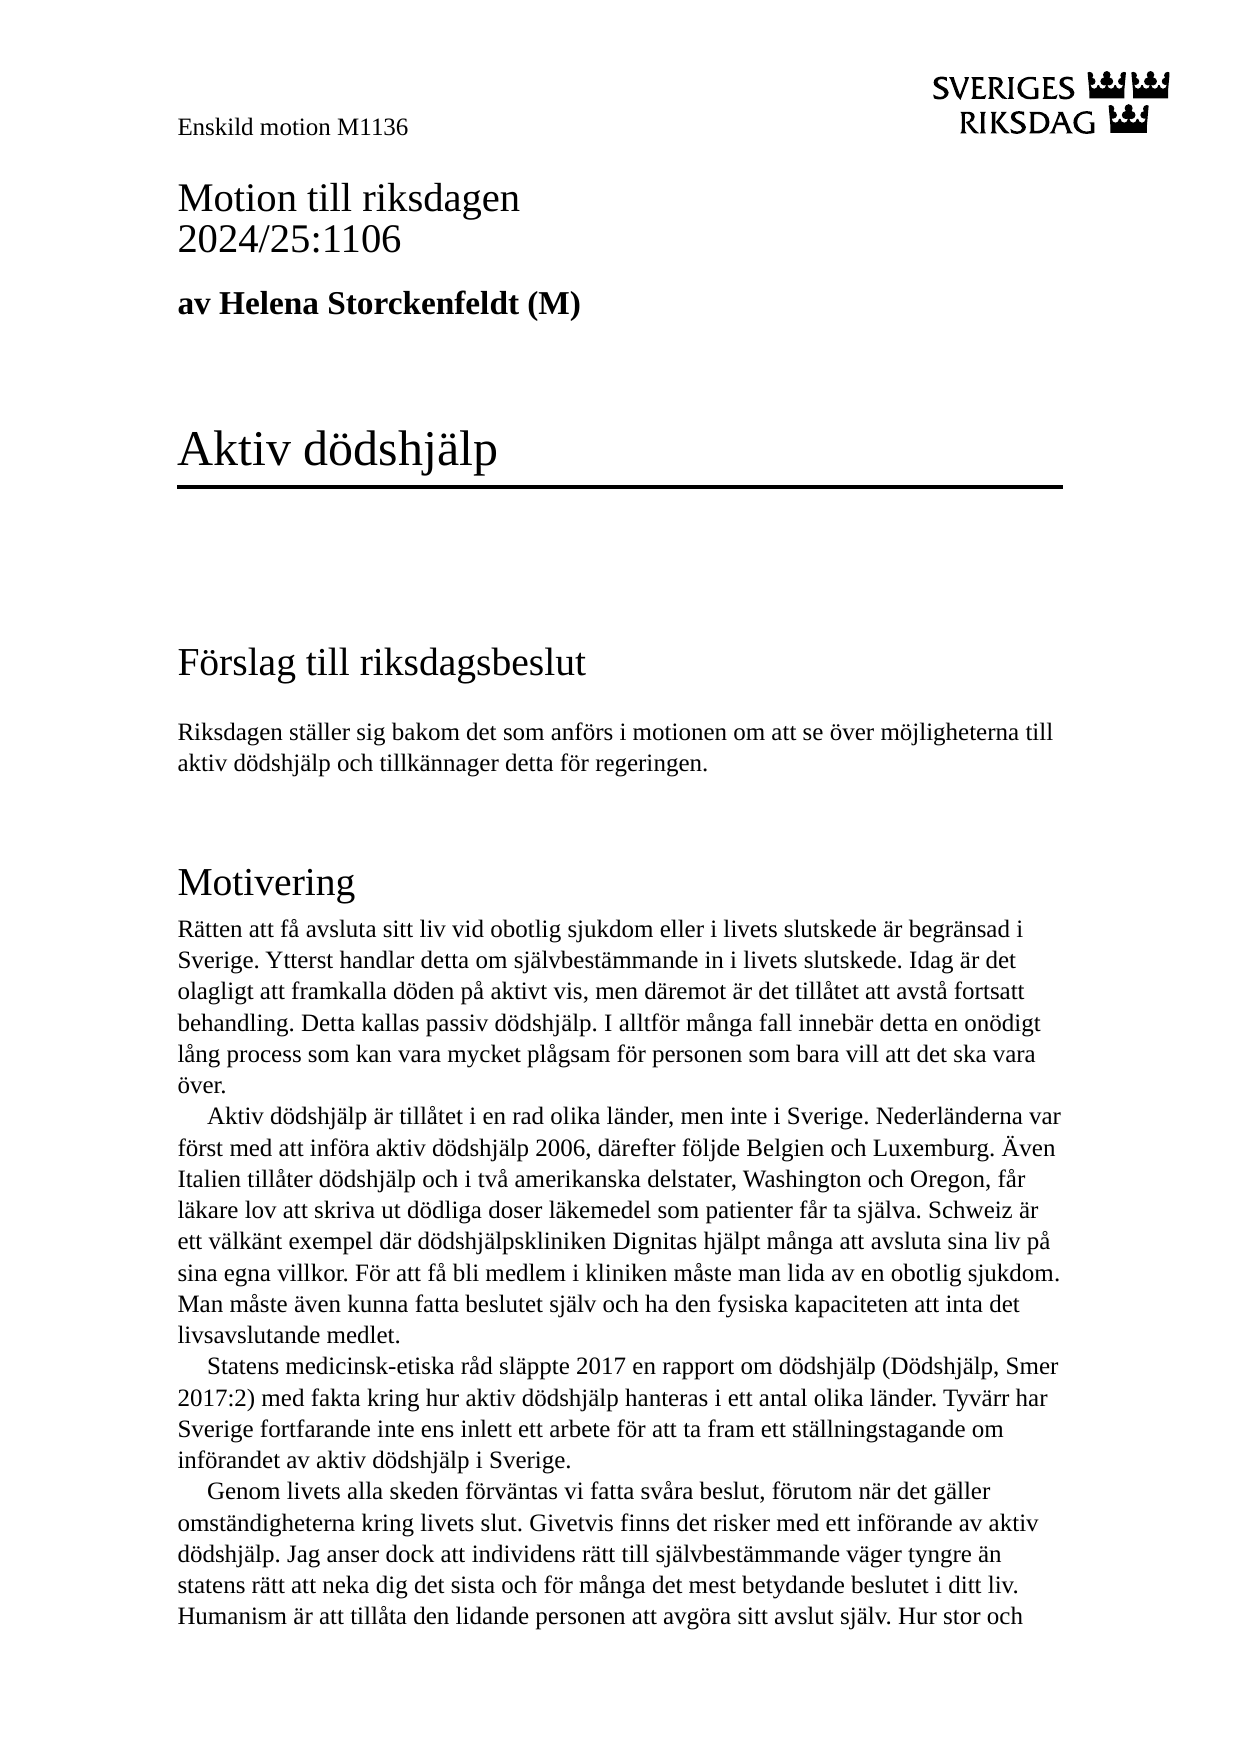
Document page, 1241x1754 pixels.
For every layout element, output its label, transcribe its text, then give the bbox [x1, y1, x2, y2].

text Rätten att få avsluta sitt liv vid obotlig sjukdom eller i livets slutskede är begränsad i Sverige. Ytterst handlar detta om självbestämmande in i livets slutskede. Idag är det olagligt att framkalla döden på aktivt vis, men däremot är det tillåtet att avstå fortsatt behandling. Detta kallas passiv dödshjälp. I alltför många fall innebär detta en onödigt lång process som kan vara mycket plågsam för personen som bara vill att det ska vara över. [177, 911, 1063, 1099]
text Aktiv dödshjälp är tillåtet i en rad olika länder, men inte i Sverige. Nederländerna var först med att införa aktiv dödshjälp 2006, därefter följde Belgien och Luxemburg. Även Italien tillåter dödshjälp och i två amerikanska delstater, Washington och Oregon, får läkare lov att skriva ut dödliga doser läkemedel som patienter får ta själva. Schweiz är ett välkänt exempel där dödshjälpskliniken Dignitas hjälpt många att avsluta sina liv på sina egna villkor. För att få bli medlem i kliniken måste man lida av en obotlig sjukdom. Man måste även kunna fatta beslutet själv och ha den fysiska kapaciteten att inta det livsavslutande medlet. [177, 1099, 1063, 1349]
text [177, 1474, 1063, 1630]
text Statens medicinsk-etiska råd släppte 2017 en rapport om dödshjälp (Dödshjälp, Smer 2017:2) med fakta kring hur aktiv dödshjälp hanteras i ett antal olika länder. Tyvärr har Sverige fortfarande inte ens inlett ett arbete för att ta fram ett ställningstagande om införandet av aktiv dödshjälp i Sverige. [177, 1349, 1063, 1474]
